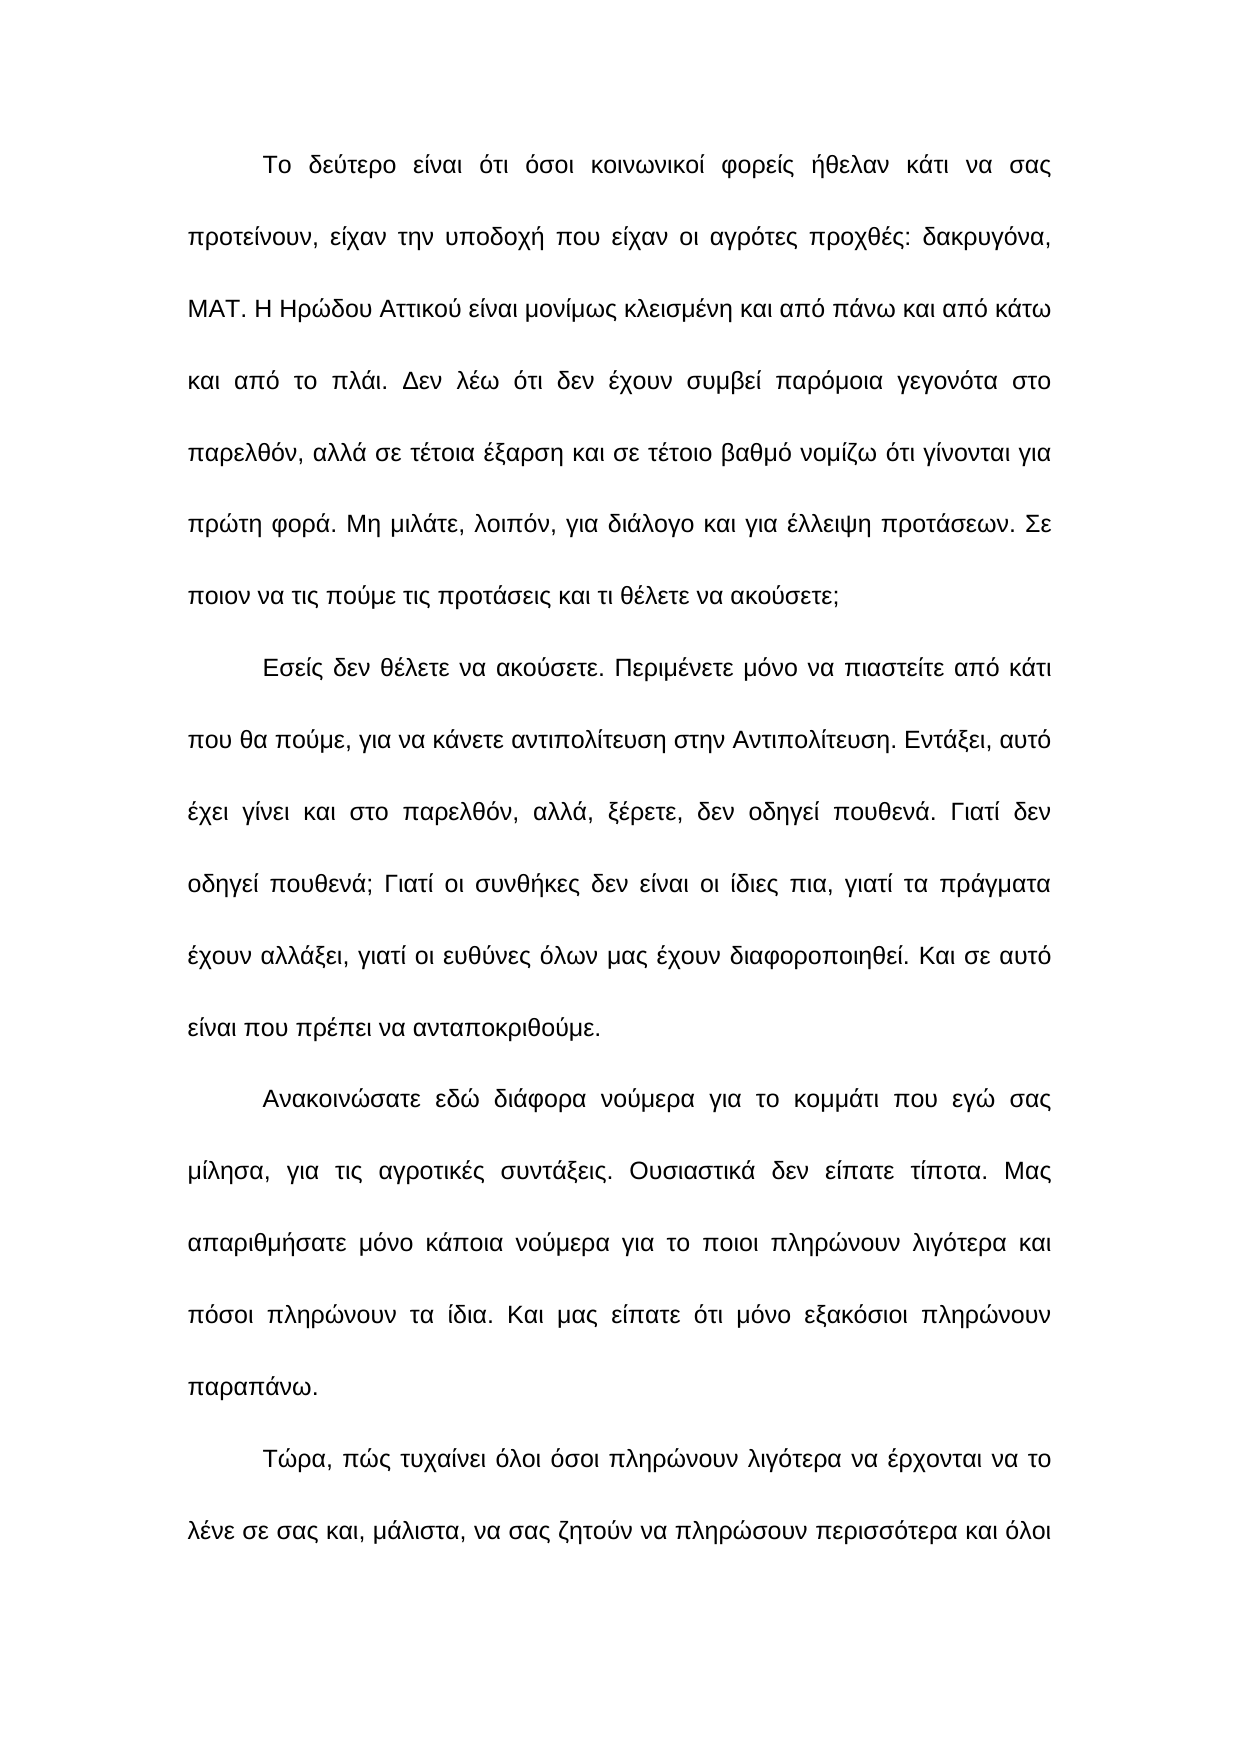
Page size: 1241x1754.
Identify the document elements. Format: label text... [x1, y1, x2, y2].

text Το δεύτερο είναι ότι όσοι κοινωνικοί φορείς ήθελαν κάτι να σας προτείνουν, είχαν την υποδοχή που είχαν οι αγρότες προχθές: δακρυγόνα, ΜΑΤ. Η Ηρώδου Αττικού είναι μονίμως κλεισμένη και από πάνω και από κάτω και από το πλάι. Δεν λέω ότι δεν έχουν συμβεί παρόμοια γεγονότα στο παρελθόν, αλλά σε τέτοια έξαρση και σε τέτοιο βαθμό νομίζω ότι γίνονται για πρώτη φορά. Μη μιλάτε, λοιπόν, για διάλογο και για έλλειψη προτάσεων. Σε ποιον να τις πούμε τις προτάσεις και τι θέλετε να ακούσετε; [187, 150, 1053, 610]
text Ανακοινώσατε εδώ διάφορα νούμερα για το κομμάτι που εγώ σας μίλησα, για τις αγροτικές συντάξεις. Ουσιαστικά δεν είπατε τίποτα. Μας απαριθμήσατε μόνο κάποια νούμερα για το ποιοι πληρώνουν λιγότερα και πόσοι πληρώνουν τα ίδια. Και μας είπατε ότι μόνο εξακόσιοι πληρώνουν παραπάνω. [187, 1084, 1053, 1401]
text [187, 1444, 1053, 1544]
text Εσείς δεν θέλετε να ακούσετε. Περιμένετε μόνο να πιαστείτε από κάτι που θα πούμε, για να κάνετε αντιπολίτευση στην Αντιπολίτευση. Εντάξει, αυτό έχει γίνει και στο παρελθόν, αλλά, ξέρετε, δεν οδηγεί πουθενά. Γιατί δεν οδηγεί πουθενά; Γιατί οι συνθήκες δεν είναι οι ίδιες πια, γιατί τα πράγματα έχουν αλλάξει, γιατί οι ευθύνες όλων μας έχουν διαφοροποιηθεί. Και σε αυτό είναι που πρέπει να ανταποκριθούμε. [187, 653, 1053, 1041]
